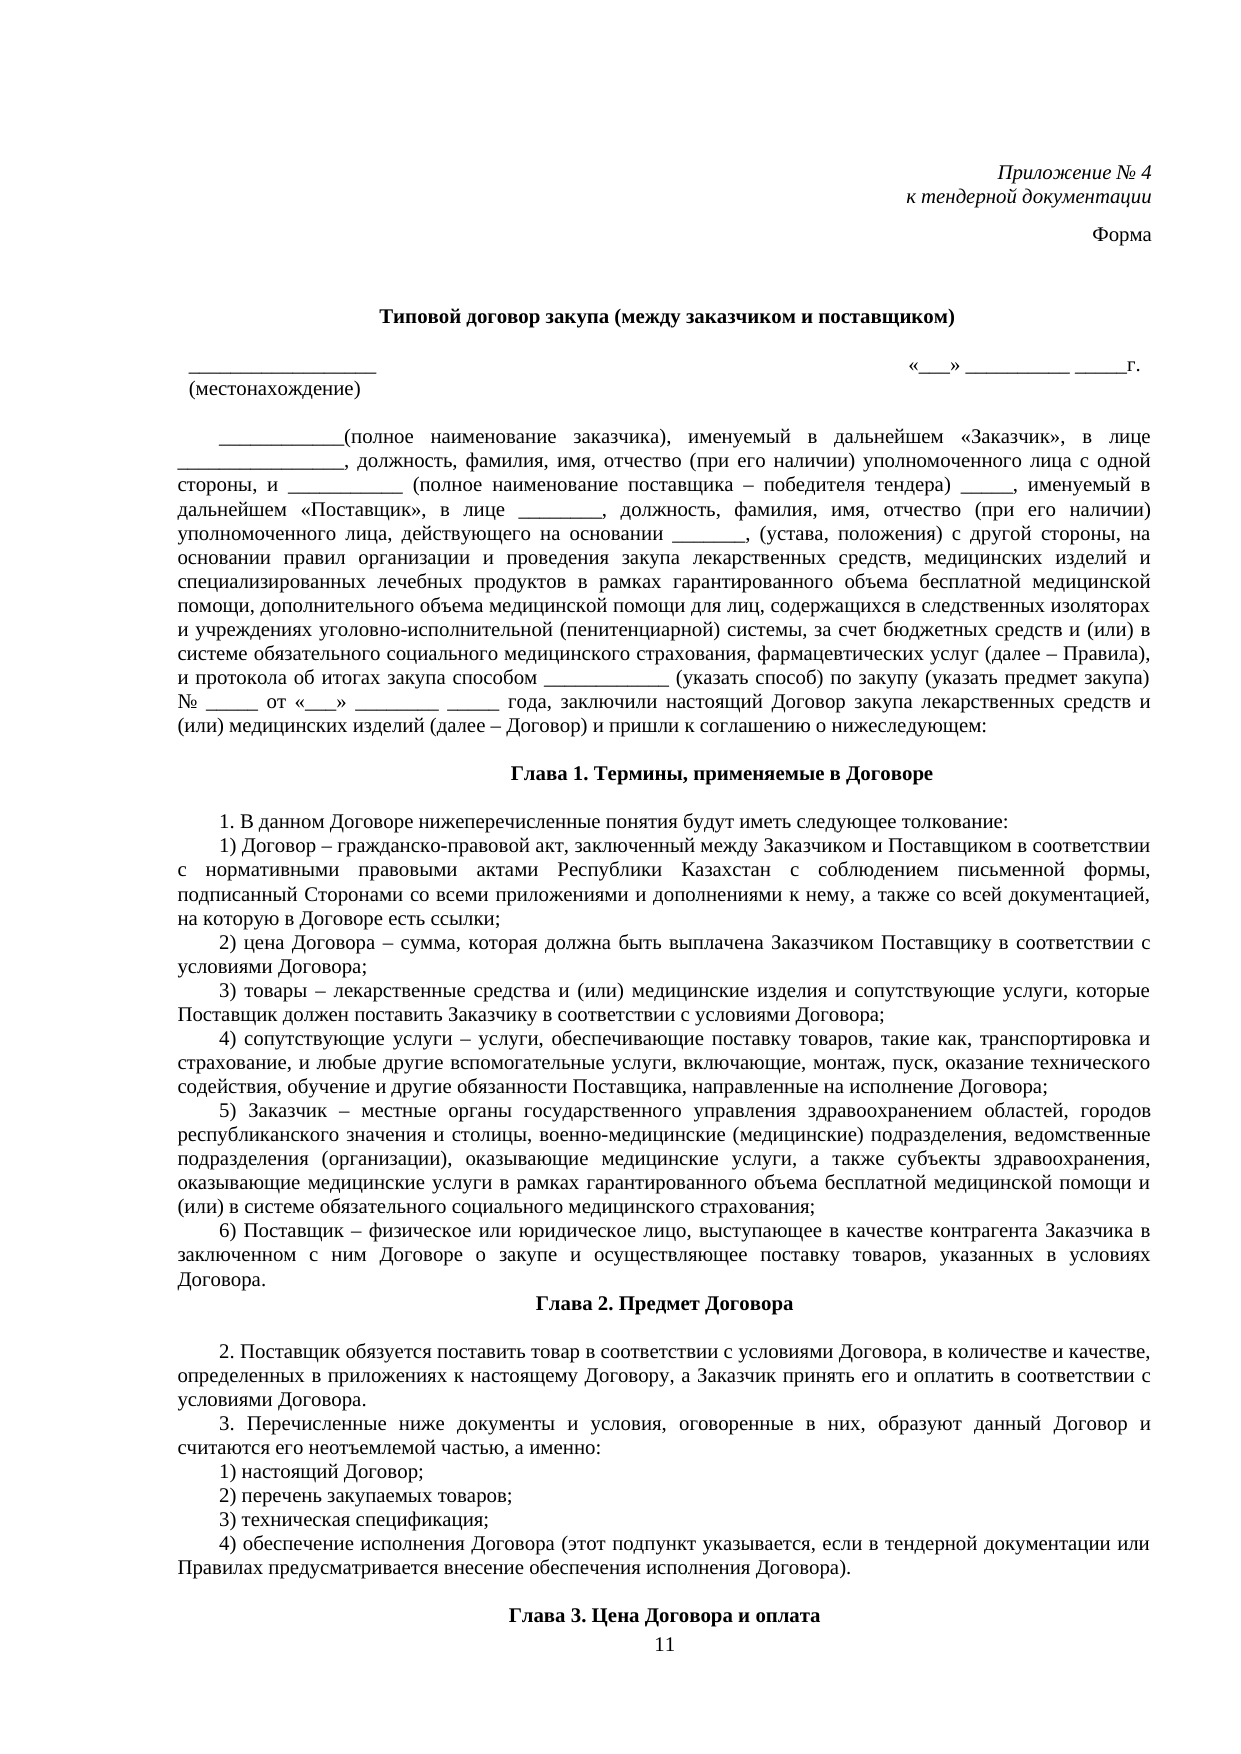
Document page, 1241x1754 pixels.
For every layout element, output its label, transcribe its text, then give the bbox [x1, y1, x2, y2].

text 4) обеспечение исполнения Договора (этот подпункт указывается, если в тендерной документации или Правилах предусматривается внесение обеспечения исполнения Договора). [177, 1531, 1152, 1579]
text 3. Перечисленные ниже документы и условия, оговоренные в них, образуют данный Договор и считаются его неотъемлемой частью, а именно: [177, 1411, 1152, 1459]
text 3) товары – лекарственные средства и (или) медицинские изделия и сопутствующие услуги, которые Поставщик должен поставить Заказчику в соответствии с условиями Договора; [177, 978, 1152, 1026]
text Типовой договор закупа (между заказчиком и поставщиком) [177, 304, 1152, 328]
text 6) Поставщик – физическое или юридическое лицо, выступающее в качестве контрагента Заказчика в заключенном с ним Договоре о закупе и осуществляющее поставку товаров, указанных в условиях Договора. [177, 1218, 1152, 1291]
text Приложение № 4 к тендерной документации [177, 160, 1152, 208]
text 2. Поставщик обязуется поставить товар в соответствии с условиями Договора, в количестве и качестве, определенных в приложениях к настоящему Договору, а Заказчик принять его и оплатить в соответствии с условиями Договора. [177, 1339, 1152, 1411]
text 2) цена Договора – сумма, которая должна быть выплачена Заказчиком Поставщику в соответствии с условиями Договора; [177, 929, 1152, 978]
text 3) техническая спецификация; [177, 1507, 1152, 1531]
table_header __________________ (местонахождение) [177, 352, 620, 400]
text Глава 1. Термины, применяемые в Договоре [177, 761, 1152, 785]
text Форма [177, 222, 1152, 246]
text 2) перечень закупаемых товаров; [177, 1483, 1152, 1507]
text Глава 2. Предмет Договора [177, 1291, 1152, 1314]
text 1. В данном Договоре нижеперечисленные понятия будут иметь следующее толкование: [177, 809, 1152, 833]
text 1) настоящий Договор; [177, 1459, 1152, 1483]
text 4) сопутствующие услуги – услуги, обеспечивающие поставку товаров, такие как, транспортировка и страхование, и любые другие вспомогательные услуги, включающие, монтаж, пуск, оказание технического содействия, обучение и другие обязанности Поставщика, направленные на исполнение Договора; [177, 1026, 1152, 1098]
text 1) Договор – гражданско-правовой акт, заключенный между Заказчиком и Поставщиком в соответствии с нормативными правовыми актами Республики Казахстан с соблюдением письменной формы, подписанный Сторонами со всеми приложениями и дополнениями к нему, а также со всей документацией, на которую в Договоре есть ссылки; [177, 833, 1152, 929]
table_header «___» __________ _____г. [620, 352, 1152, 400]
text Глава 3. Цена Договора и оплата [177, 1603, 1152, 1627]
text 5) Заказчик – местные органы государственного управления здравоохранением областей, городов республиканского значения и столицы, военно-медицинские (медицинские) подразделения, ведомственные подразделения (организации), оказывающие медицинские услуги, а также субъекты здравоохранения, оказывающие медицинские услуги в рамках гарантированного объема бесплатной медицинской помощи и (или) в системе обязательного социального медицинского страхования; [177, 1098, 1152, 1218]
text ____________(полное наименование заказчика), именуемый в дальнейшем «Заказчик», в лице ________________, должность, фамилия, имя, отчество (при его наличии) уполномоченного лица с одной стороны, и ___________ (полное наименование поставщика – победителя тендера) _____, именуемый в дальнейшем «Поставщик», в лице ________, должность, фамилия, имя, отчество (при его наличии) уполномоченного лица, действующего на основании _______, (устава, положения) с другой стороны, на основании правил организации и проведения закупа лекарственных средств, медицинских изделий и специализированных лечебных продуктов в рамках гарантированного объема бесплатной медицинской помощи, дополнительного объема медицинской помощи для лиц, содержащихся в следственных изоляторах и учреждениях уголовно-исполнительной (пенитенциарной) системы, за счет бюджетных средств и (или) в системе обязательного социального медицинского страхования, фармацевтических услуг (далее – Правила), и протокола об итогах закупа способом ____________ (указать способ) по закупу (указать предмет закупа) № _____ от «___» ________ _____ года, заключили настоящий Договор закупа лекарственных средств и (или) медицинских изделий (далее – Договор) и пришли к соглашению о нижеследующем: [177, 424, 1152, 737]
